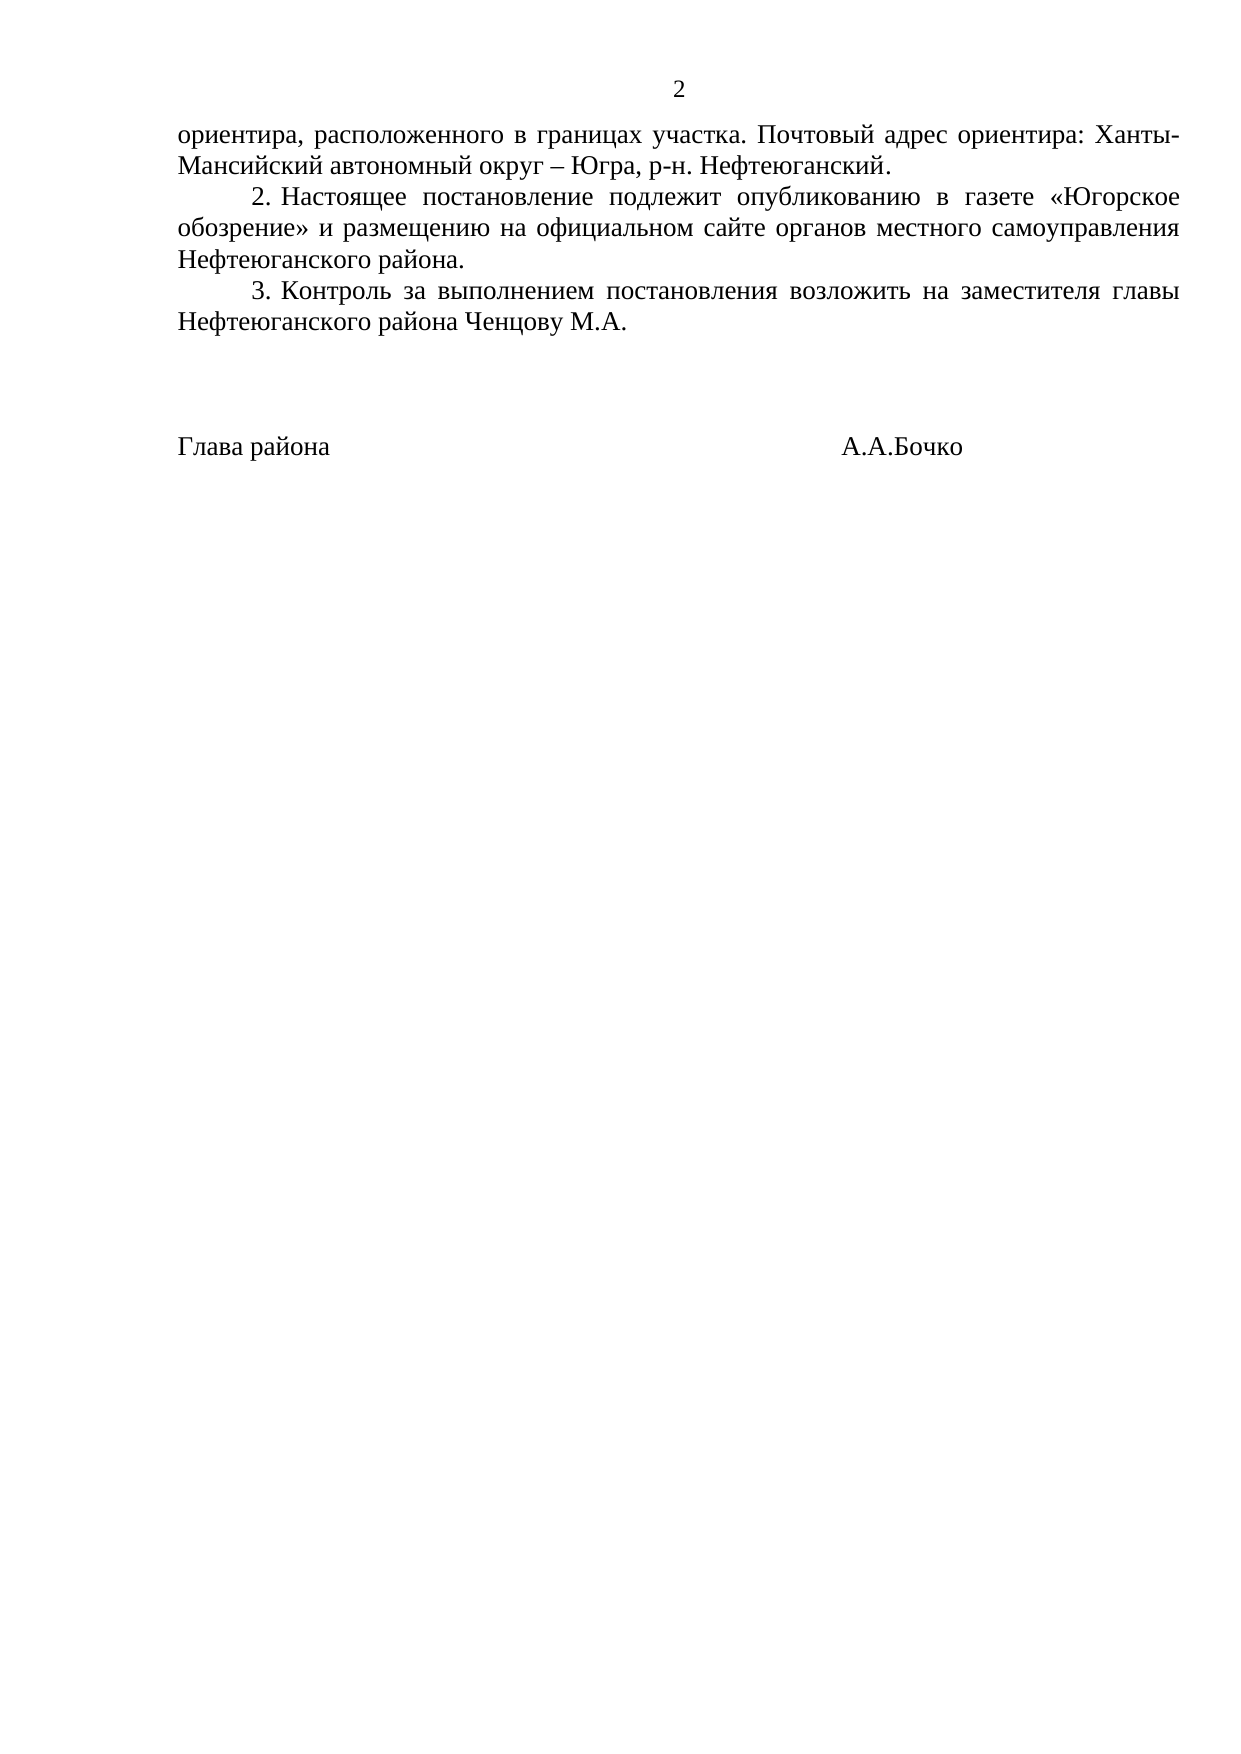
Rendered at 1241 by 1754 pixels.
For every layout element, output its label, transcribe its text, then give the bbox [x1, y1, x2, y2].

list Настоящее постановление подлежит опубликованию в газете «Югорское обозрение» и размещению на официальном сайте органов местного самоуправления Нефтеюганского района. [177, 180, 1181, 274]
text Глава района А.А.Бочко [177, 429, 1181, 461]
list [177, 118, 1181, 180]
list Контроль за выполнением постановления возложить на заместителя главы Нефтеюганского района Ченцову М.А. [177, 274, 1181, 336]
